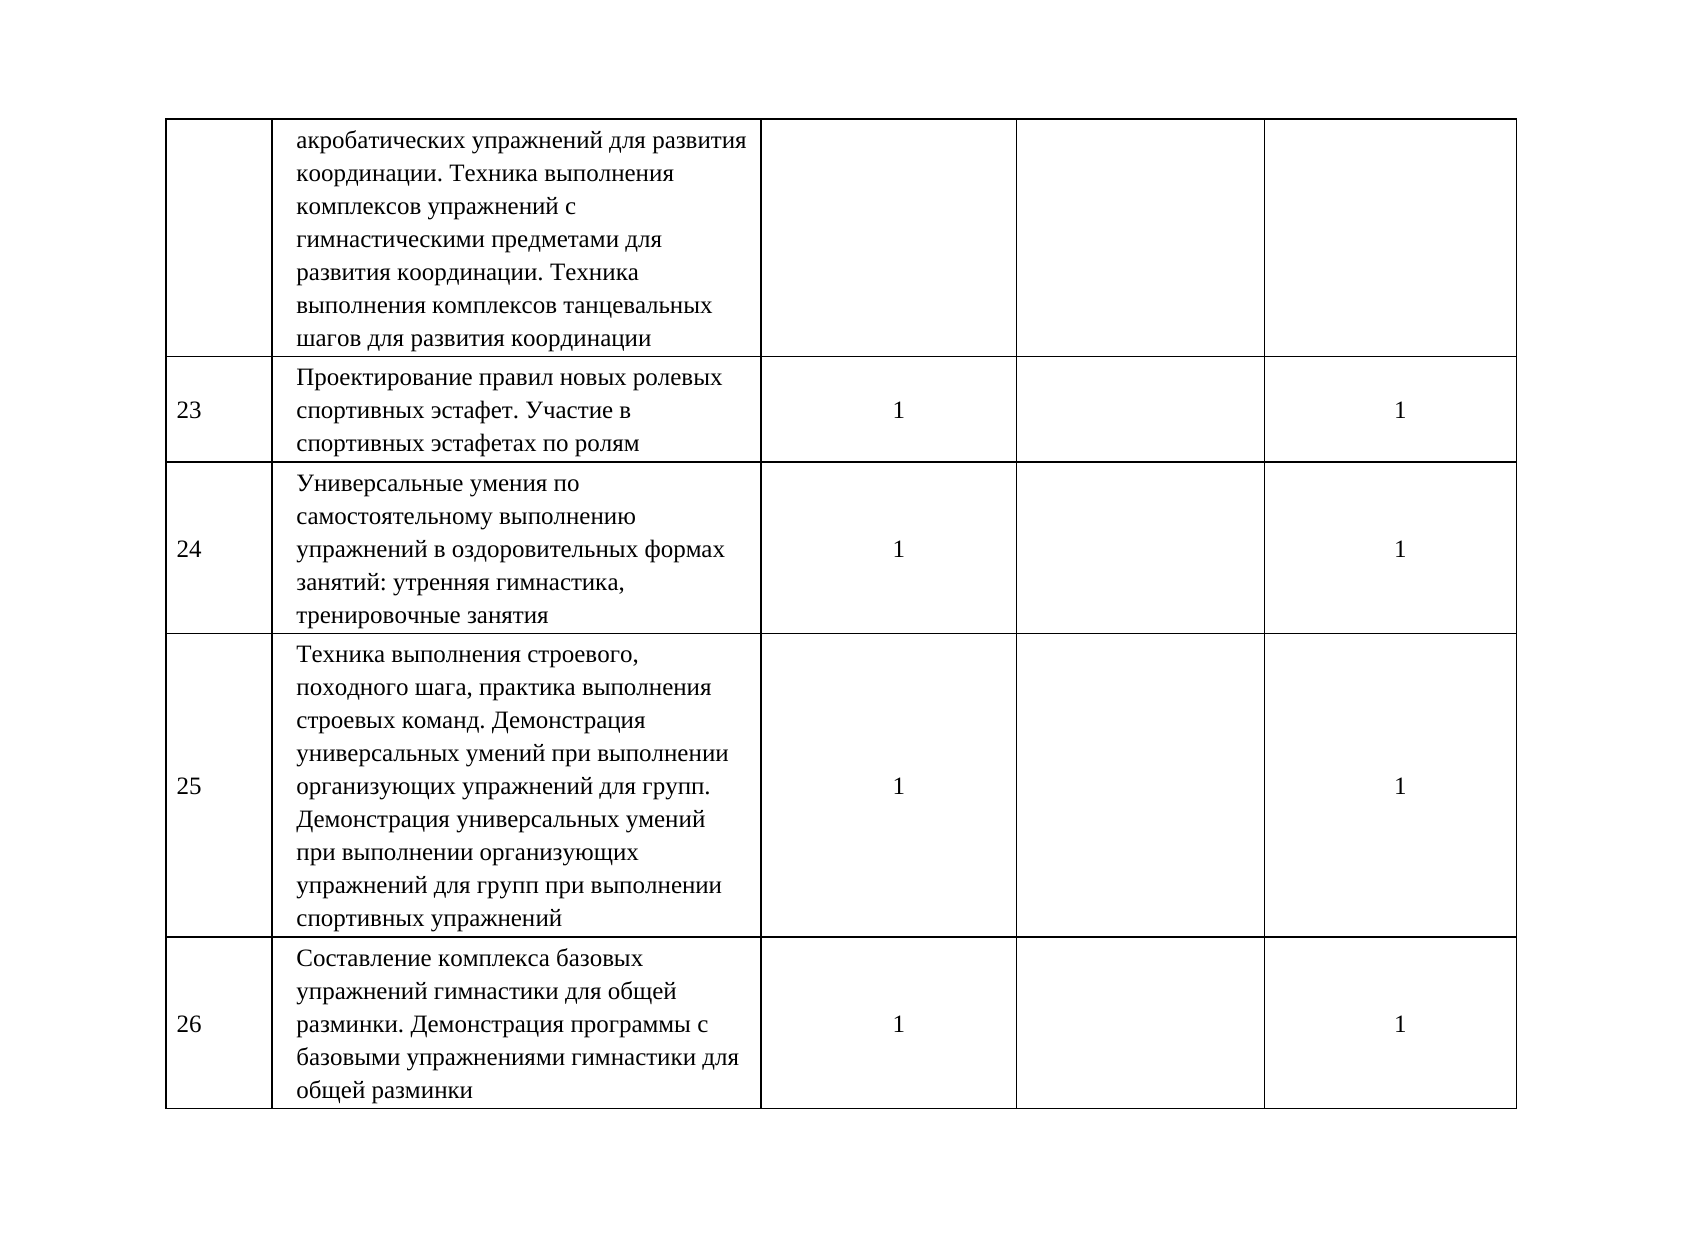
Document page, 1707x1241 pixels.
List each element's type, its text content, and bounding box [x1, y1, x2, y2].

table_cell 1 [762, 120, 1016, 356]
table_cell Составление комплекса базовых упражнений гимнастики для общей разминки. Демонстрация программы с базовыми упражнениями гимнастики для общей разминки [273, 938, 760, 1107]
table_cell Проектирование правил новых ролевых спортивных эстафет. Участие в спортивных эстафетах по ролям [273, 357, 760, 461]
table_cell 23 [167, 357, 271, 461]
table_cell 1 [1265, 463, 1516, 632]
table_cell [273, 120, 760, 356]
table_cell 1 [1265, 120, 1516, 356]
table_cell Универсальные умения по самостоятельному выполнению упражнений в оздоровительных формах занятий: утренняя гимнастика, тренировочные занятия [273, 463, 760, 632]
table_cell [1017, 357, 1264, 461]
table_cell [1017, 938, 1264, 1107]
table_cell 1 [1265, 357, 1516, 461]
table_cell 25 [167, 634, 271, 936]
table_cell 1 [762, 634, 1016, 936]
table_cell 1 [1265, 634, 1516, 936]
table_cell 26 [167, 938, 271, 1107]
table_cell [1017, 634, 1264, 936]
table_cell 1 [1265, 938, 1516, 1107]
table_cell [1017, 463, 1264, 632]
table_cell [1017, 120, 1264, 356]
table_cell 22 [167, 120, 271, 356]
table_cell Техника выполнения строевого, походного шага, практика выполнения строевых команд. Демонстрация универсальных умений при выполнении организующих упражнений для групп. Демонстрация универсальных умений при выполнении организующих упражнений для групп при выполнении спортивных упражнений [273, 634, 760, 936]
table_cell 1 [762, 463, 1016, 632]
table_cell 1 [762, 357, 1016, 461]
table_cell 24 [167, 463, 271, 632]
table_cell 1 [762, 938, 1016, 1107]
